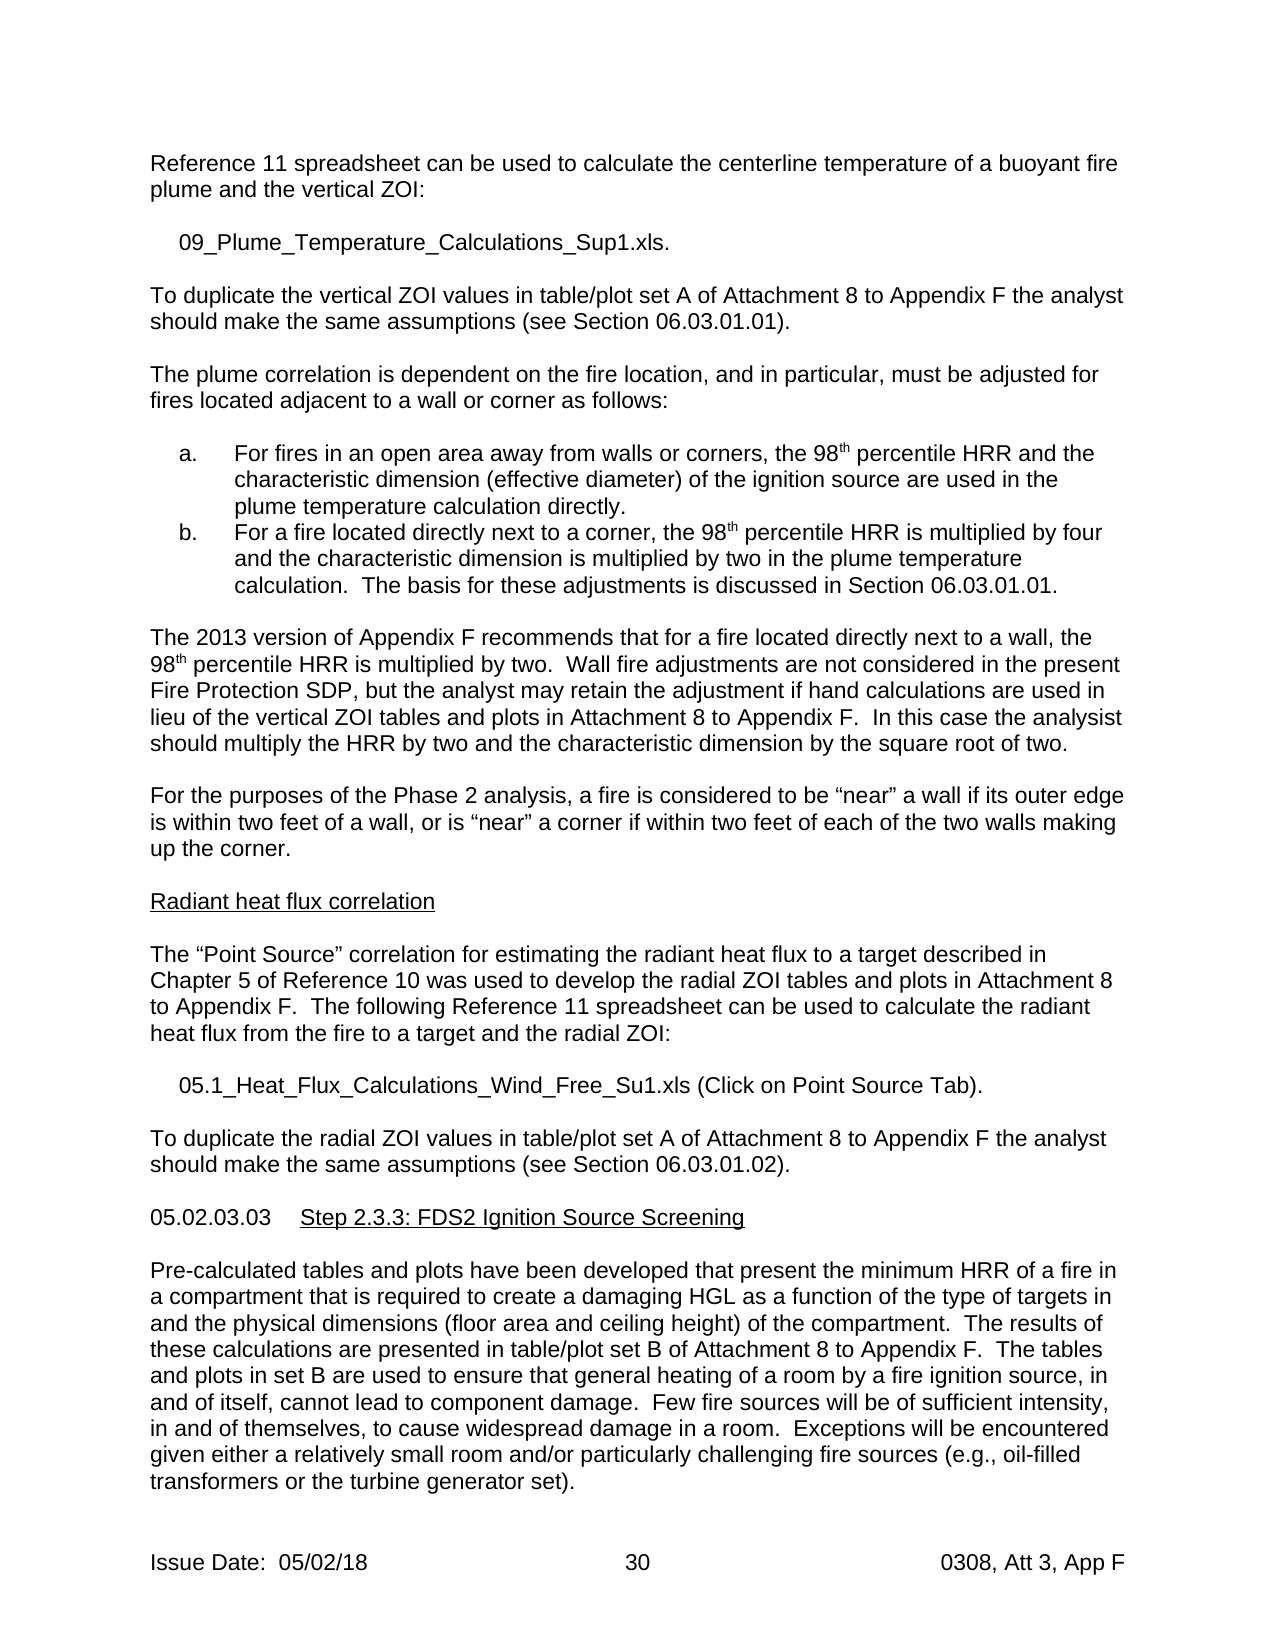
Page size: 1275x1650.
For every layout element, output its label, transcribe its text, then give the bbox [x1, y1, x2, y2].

subtitle Step 2.3.3: FDS2 Ignition Source Screening [150, 1204, 1125, 1231]
text Pre-calculated tables and plots have been developed that present the minimum HRR of a fire in a compartment that is required to create a damaging HGL as a function of the type of targets in and the physical dimensions (floor area and ceiling height) of the compartment. The results of these calculations are presented in table/plot set B of Attachment 8 to Appendix F. The tables and plots in set B are used to ensure that general heating of a room by a fire ignition source, in and of itself, cannot lead to component damage. Few fire sources will be of sufficient intensity, in and of themselves, to cause widespread damage in a room. Exceptions will be encountered given either a relatively small room and/or particularly challenging fire sources (e.g., oil-filled transformers or the turbine generator set). [150, 1257, 1125, 1494]
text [150, 150, 1125, 203]
list 05.1_Heat_Flux_Calculations_Wind_Free_Su1.xls (Click on Point Source Tab). [178, 1072, 1125, 1099]
text To duplicate the radial ZOI values in table/plot set A of Attachment 8 to Appendix F the analyst should make the same assumptions (see Section 06.03.01.02). [150, 1125, 1125, 1178]
list For a fire located directly next to a corner, the 98th percentile HRR is multiplied by four and the characteristic dimension is multiplied by two in the plume temperature calculation. The basis for these adjustments is discussed in Section 06.03.01.01. [178, 519, 1125, 598]
text Radiant heat flux correlation [150, 888, 1125, 914]
list 09_Plume_Temperature_Calculations_Sup1.xls. [178, 229, 1125, 255]
text To duplicate the vertical ZOI values in table/plot set A of Attachment 8 to Appendix F the analyst should make the same assumptions (see Section 06.03.01.01). [150, 282, 1125, 334]
text The plume correlation is dependent on the fire location, and in particular, must be adjusted for fires located adjacent to a wall or corner as follows: [150, 361, 1125, 413]
text The 2013 version of Appendix F recommends that for a fire located directly next to a wall, the 98th percentile HRR is multiplied by two. Wall fire adjustments are not considered in the present Fire Protection SDP, but the analyst may retain the adjustment if hand calculations are used in lieu of the vertical ZOI tables and plots in Attachment 8 to Appendix F. In this case the analysist should multiply the HRR by two and the characteristic dimension by the square root of two. [150, 624, 1125, 756]
text The “Point Source” correlation for estimating the radiant heat flux to a target described in Chapter 5 of Reference 10 was used to develop the radial ZOI tables and plots in Attachment 8 to Appendix F. The following Reference 11 spreadsheet can be used to calculate the radiant heat flux from the fire to a target and the radial ZOI: [150, 941, 1125, 1046]
list For fires in an open area away from walls or corners, the 98th percentile HRR and the characteristic dimension (effective diameter) of the ignition source are used in the plume temperature calculation directly. [178, 440, 1125, 519]
text For the purposes of the Phase 2 analysis, a fire is considered to be “near” a wall if its outer edge is within two feet of a wall, or is “near” a corner if within two feet of each of the two walls making up the corner. [150, 782, 1125, 862]
